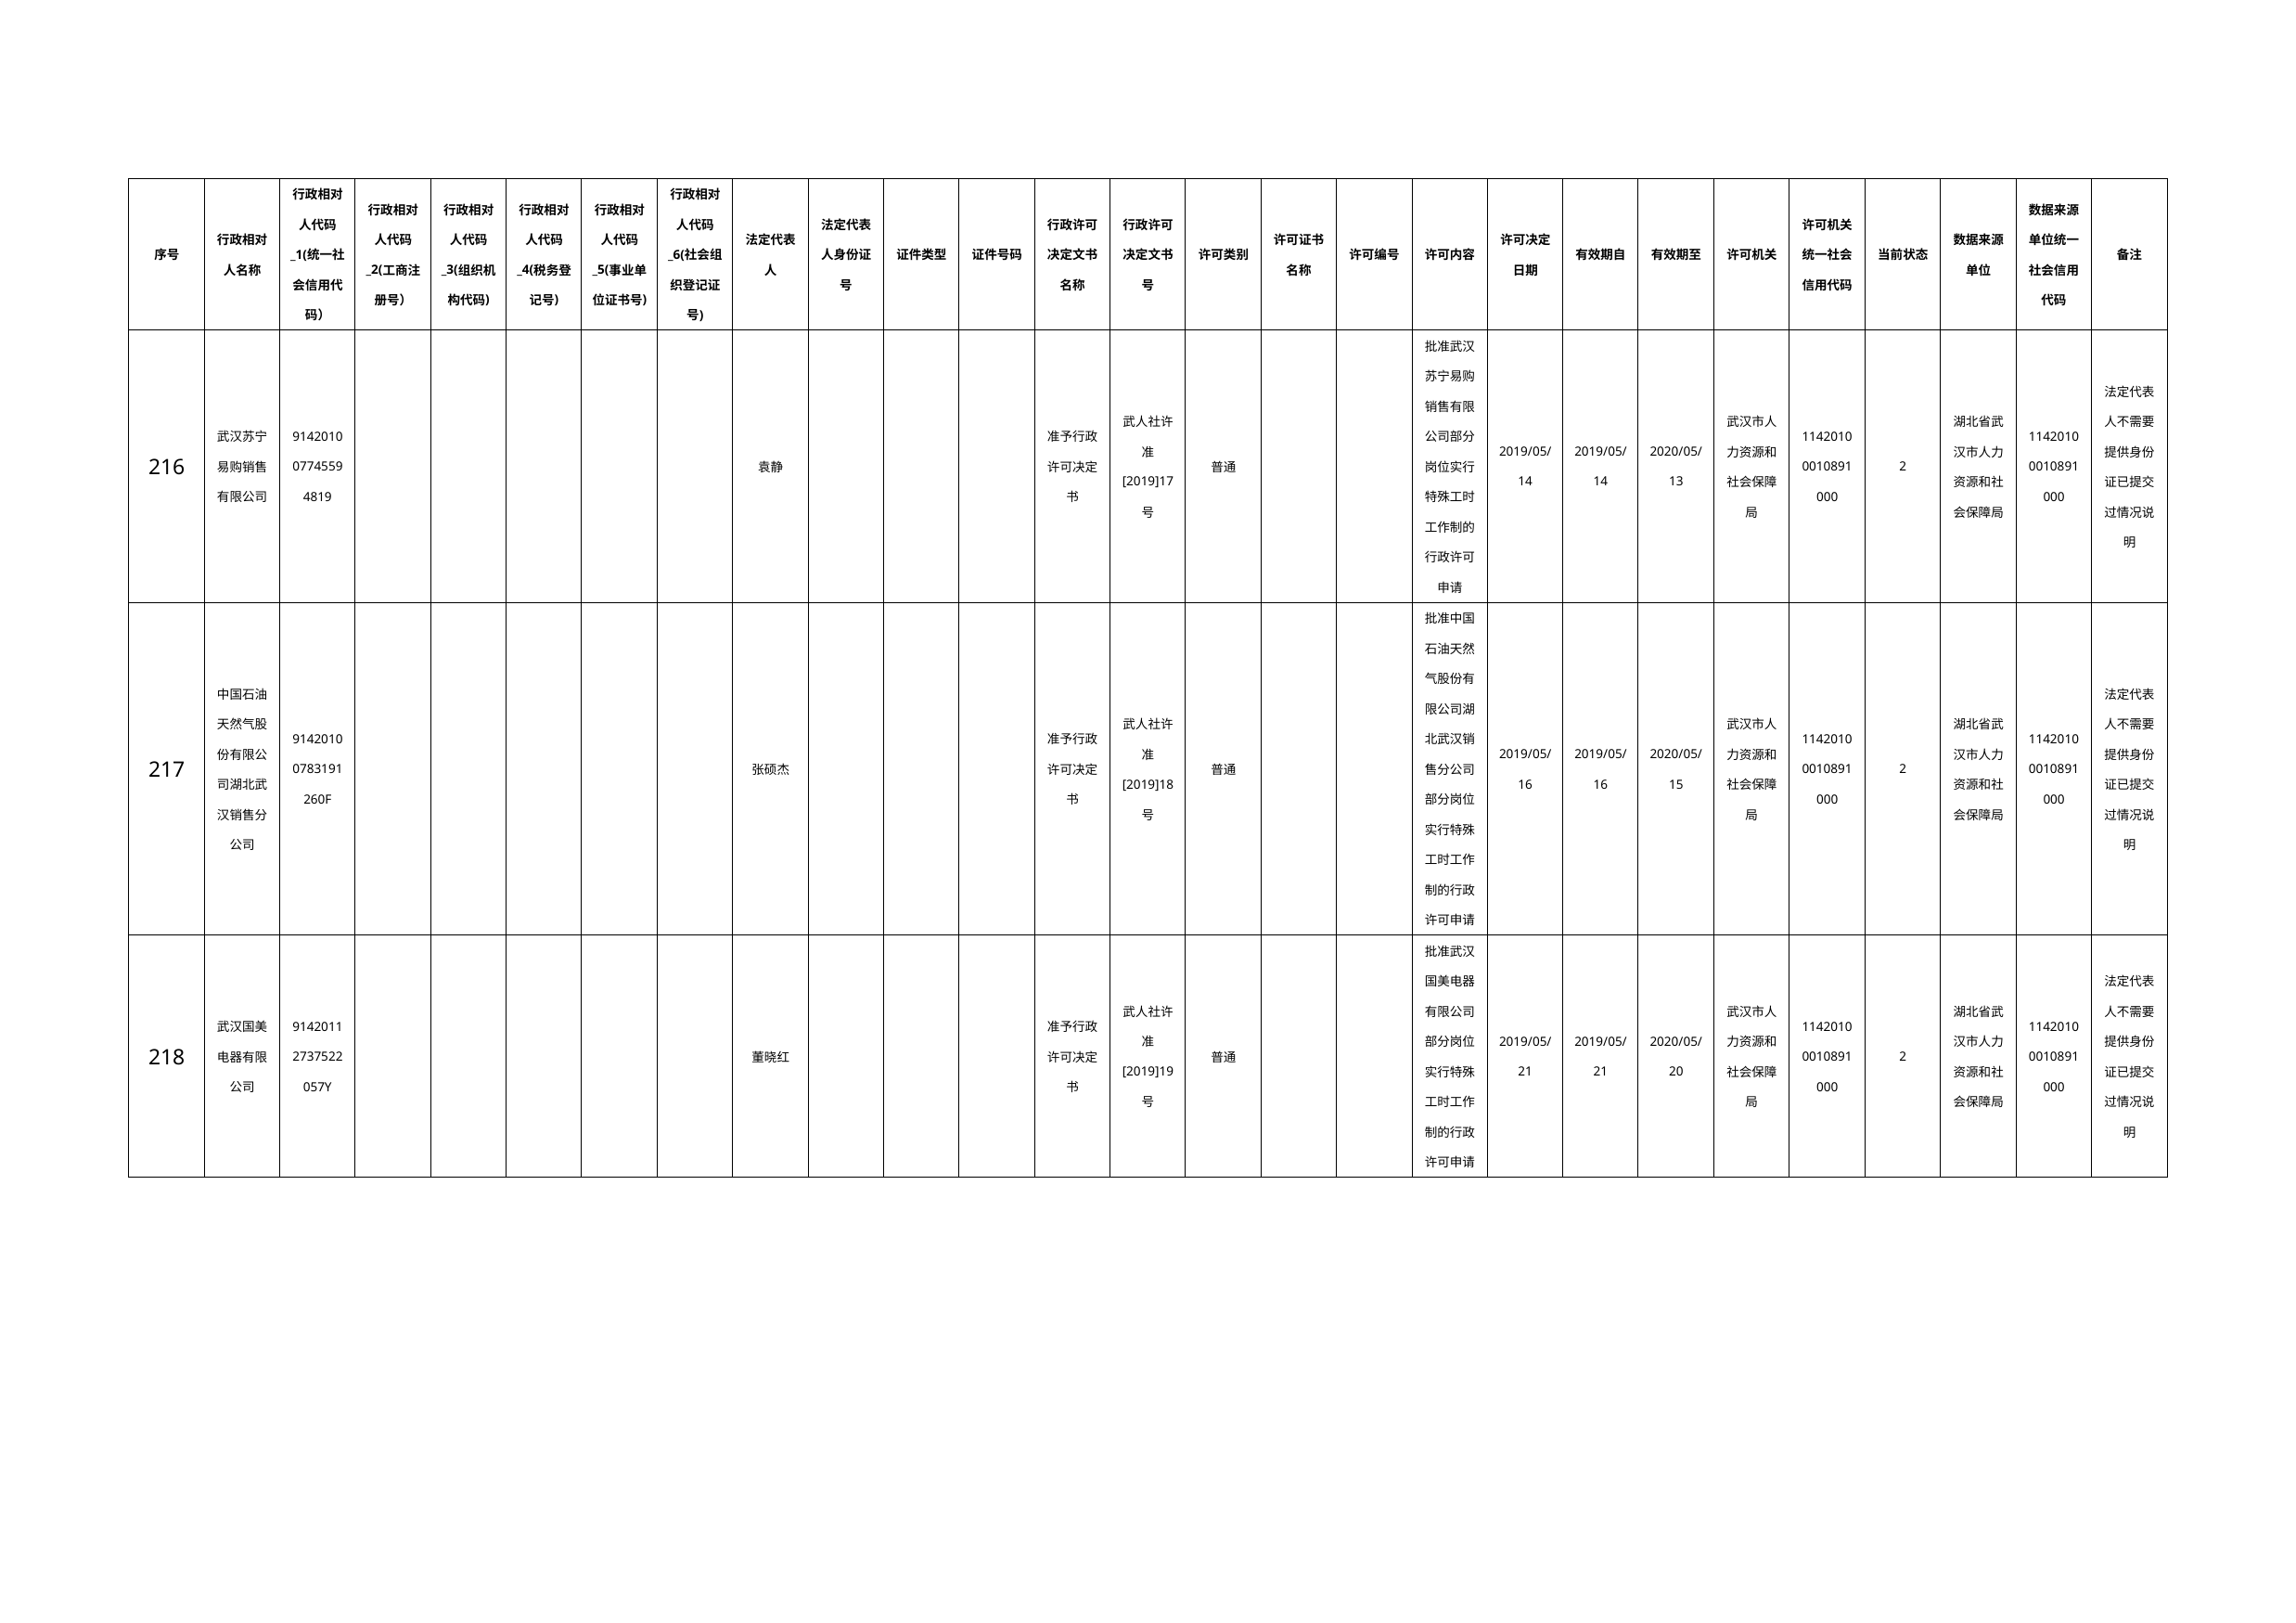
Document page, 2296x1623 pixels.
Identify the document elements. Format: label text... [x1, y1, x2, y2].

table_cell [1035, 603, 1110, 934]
table_header 行政许可决定文书名称 [1035, 179, 1110, 329]
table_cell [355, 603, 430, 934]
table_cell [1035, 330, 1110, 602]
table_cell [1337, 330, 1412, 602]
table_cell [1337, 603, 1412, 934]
table_header 许可类别 [1186, 179, 1261, 329]
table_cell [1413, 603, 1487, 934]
table_header 证件号码 [959, 179, 1034, 329]
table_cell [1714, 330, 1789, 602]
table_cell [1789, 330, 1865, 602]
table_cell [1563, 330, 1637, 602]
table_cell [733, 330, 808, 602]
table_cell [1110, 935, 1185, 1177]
table_header 行政相对人代码_2(工商注册号） [355, 179, 430, 329]
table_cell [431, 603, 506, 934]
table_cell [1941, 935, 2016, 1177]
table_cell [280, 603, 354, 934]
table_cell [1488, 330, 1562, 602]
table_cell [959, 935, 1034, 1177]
table_header 数据来源单位 [1941, 179, 2016, 329]
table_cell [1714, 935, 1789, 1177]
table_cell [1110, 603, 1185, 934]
table_header 法定代表人 [733, 179, 808, 329]
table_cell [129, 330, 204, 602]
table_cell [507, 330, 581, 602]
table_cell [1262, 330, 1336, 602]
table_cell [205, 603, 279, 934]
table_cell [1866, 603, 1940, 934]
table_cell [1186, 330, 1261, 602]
table_header 许可编号 [1337, 179, 1412, 329]
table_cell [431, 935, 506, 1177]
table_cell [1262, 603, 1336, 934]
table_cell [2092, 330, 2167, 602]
table_header 行政相对人代码_5(事业单位证书号) [582, 179, 657, 329]
table_header 数据来源单位统一社会信用代码 [2017, 179, 2091, 329]
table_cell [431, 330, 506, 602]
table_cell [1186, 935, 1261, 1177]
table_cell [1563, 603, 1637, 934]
table_header 法定代表人身份证号 [809, 179, 883, 329]
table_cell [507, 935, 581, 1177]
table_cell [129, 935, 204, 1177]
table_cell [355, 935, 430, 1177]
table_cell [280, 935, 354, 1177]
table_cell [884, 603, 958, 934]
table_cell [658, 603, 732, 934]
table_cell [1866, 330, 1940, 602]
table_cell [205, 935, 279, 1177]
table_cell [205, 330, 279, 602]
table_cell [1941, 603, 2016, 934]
table_header 许可机关统一社会信用代码 [1789, 179, 1865, 329]
table_header 有效期自 [1563, 179, 1637, 329]
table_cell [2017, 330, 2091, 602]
table_header 证件类型 [884, 179, 958, 329]
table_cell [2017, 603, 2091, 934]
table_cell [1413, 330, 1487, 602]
table_header 备注 [2092, 179, 2167, 329]
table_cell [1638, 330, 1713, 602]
table_header 许可证书名称 [1262, 179, 1336, 329]
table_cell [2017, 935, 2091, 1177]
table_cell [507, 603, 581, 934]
table_header 行政相对人代码_4(税务登记号) [507, 179, 581, 329]
table_header 许可内容 [1413, 179, 1487, 329]
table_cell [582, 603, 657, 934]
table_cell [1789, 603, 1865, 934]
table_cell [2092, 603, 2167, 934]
table_header 有效期至 [1638, 179, 1713, 329]
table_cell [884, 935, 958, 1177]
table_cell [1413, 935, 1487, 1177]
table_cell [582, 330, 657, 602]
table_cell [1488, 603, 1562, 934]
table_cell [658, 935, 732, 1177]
table_header 行政许可决定文书号 [1110, 179, 1185, 329]
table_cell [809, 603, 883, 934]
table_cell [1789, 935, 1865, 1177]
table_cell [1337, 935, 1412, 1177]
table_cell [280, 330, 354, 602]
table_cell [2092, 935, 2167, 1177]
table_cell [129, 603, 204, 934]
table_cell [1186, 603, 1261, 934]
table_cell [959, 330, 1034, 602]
table_header 行政相对人代码_1(统一社会信用代码） [280, 179, 354, 329]
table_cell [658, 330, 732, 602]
table_header 行政相对人名称 [205, 179, 279, 329]
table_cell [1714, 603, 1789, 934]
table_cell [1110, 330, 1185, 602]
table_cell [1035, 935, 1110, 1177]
table_header 序号 [129, 179, 204, 329]
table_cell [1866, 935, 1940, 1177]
table_header 行政相对人代码_6(社会组织登记证号) [658, 179, 732, 329]
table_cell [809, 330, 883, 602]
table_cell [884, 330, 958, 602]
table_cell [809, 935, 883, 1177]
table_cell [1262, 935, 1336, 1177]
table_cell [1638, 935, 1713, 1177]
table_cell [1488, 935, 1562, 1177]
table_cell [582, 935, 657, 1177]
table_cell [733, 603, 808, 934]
table_header 许可决定日期 [1488, 179, 1562, 329]
table_header 行政相对人代码_3(组织机构代码) [431, 179, 506, 329]
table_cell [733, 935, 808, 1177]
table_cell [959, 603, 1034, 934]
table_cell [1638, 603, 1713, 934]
table_header 当前状态 [1866, 179, 1940, 329]
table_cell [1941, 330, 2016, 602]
table_header 许可机关 [1714, 179, 1789, 329]
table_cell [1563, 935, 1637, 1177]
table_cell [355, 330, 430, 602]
